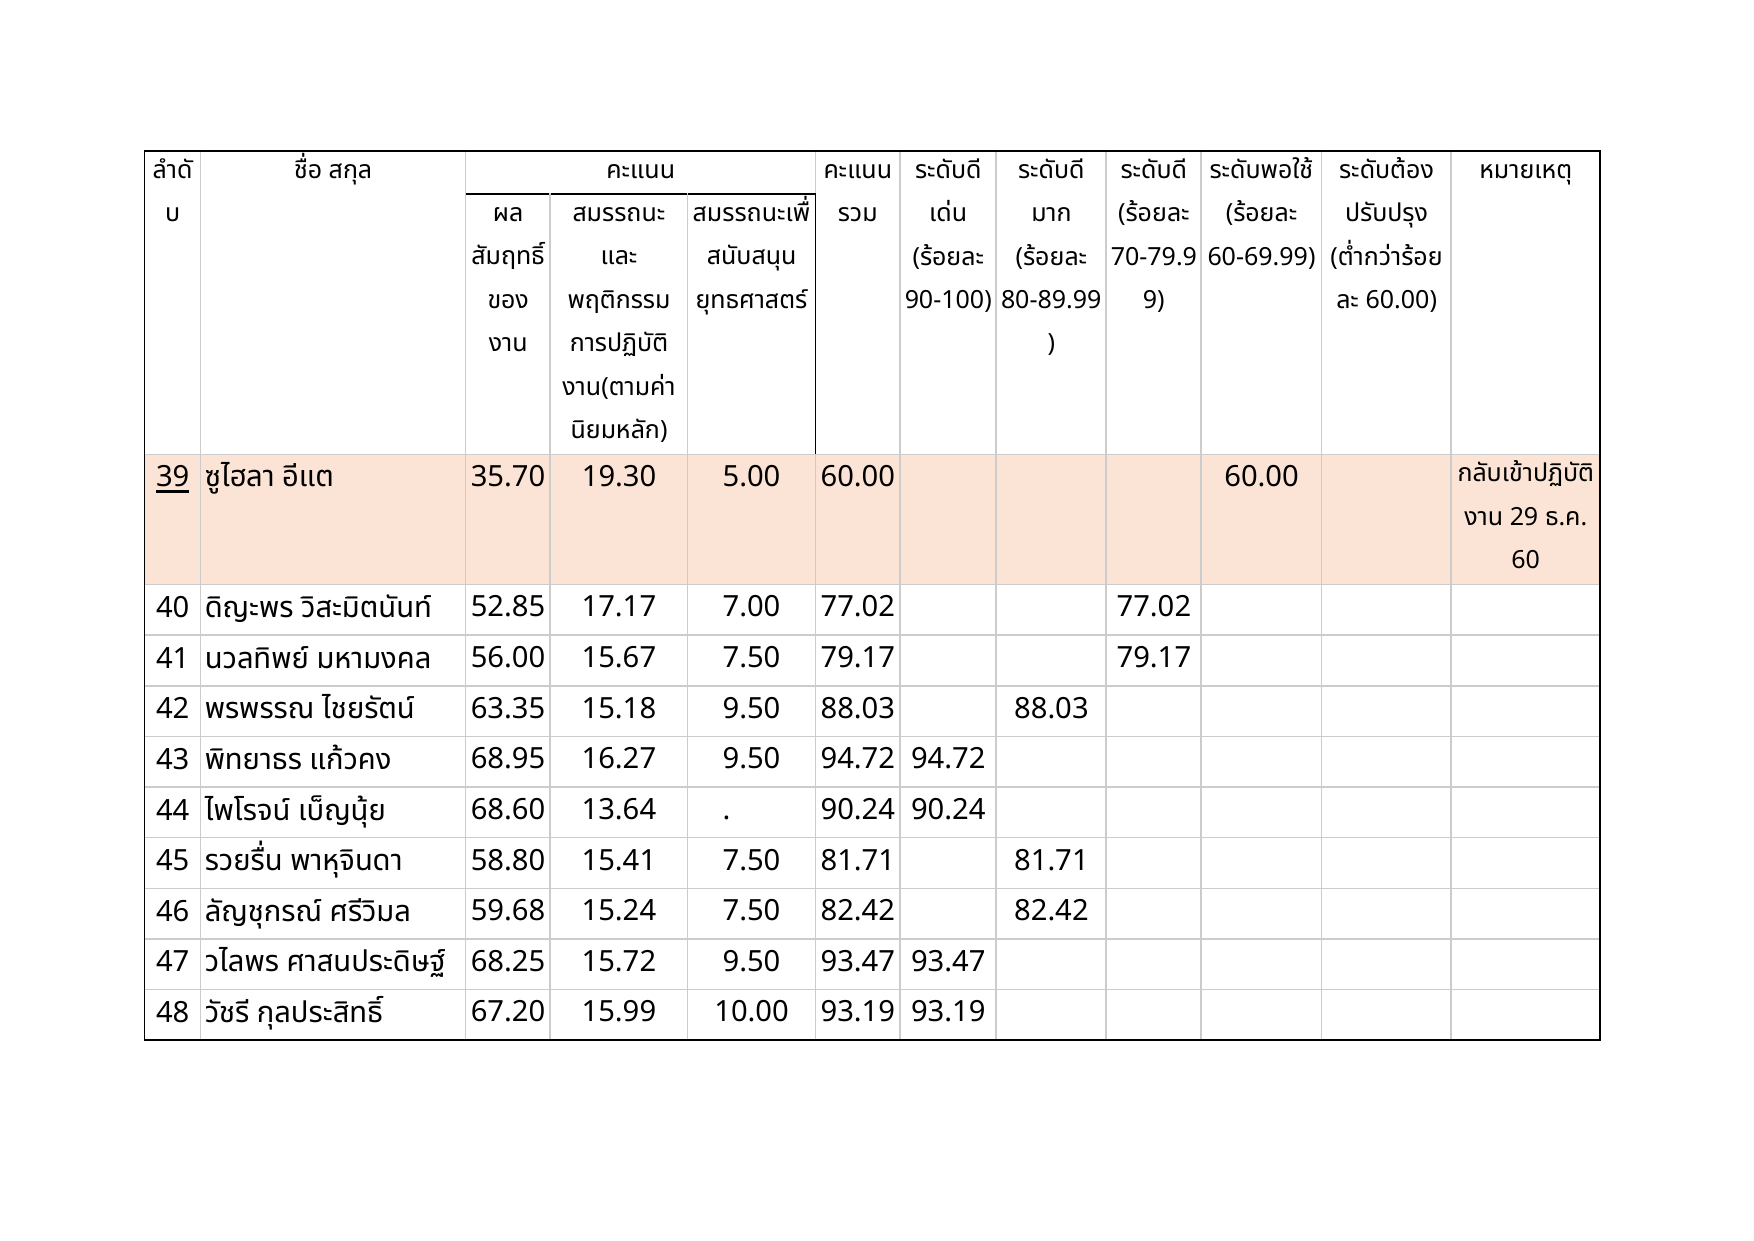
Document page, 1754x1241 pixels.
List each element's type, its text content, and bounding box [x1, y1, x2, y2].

table_cell 46 [145, 889, 200, 938]
table_cell [1202, 838, 1321, 887]
table_cell [1202, 585, 1321, 634]
table_header ระดับดีเด่น (ร้อยละ 90-100) [901, 152, 995, 454]
table_cell 68.60 [466, 788, 549, 837]
table_cell [901, 455, 995, 584]
table_cell 39 [145, 455, 200, 584]
table_cell 94.72 [901, 737, 995, 786]
table_cell 48 [145, 990, 200, 1039]
table_cell 93.47 [816, 940, 899, 989]
table_cell [997, 940, 1105, 989]
table_cell [901, 585, 995, 634]
table_cell 88.03 [997, 687, 1105, 736]
table_cell [1452, 990, 1599, 1039]
table_cell 9.50 [688, 687, 815, 736]
table_cell 56.00 [466, 636, 549, 685]
table_header ระดับพอใช้ (ร้อยละ 60-69.99) [1202, 152, 1321, 454]
table_cell 93.19 [816, 990, 899, 1039]
table_cell รวยรื่น พาหุจินดา [201, 838, 465, 887]
table_cell 59.68 [466, 889, 549, 938]
table_cell 68.25 [466, 940, 549, 989]
table_header ระดับต้องปรับปรุง (ต่ำกว่าร้อยละ 60.00) [1322, 152, 1450, 454]
table_cell 5.00 [688, 455, 815, 584]
table_cell [1322, 990, 1450, 1039]
table_cell [1452, 636, 1599, 685]
table_cell [1202, 990, 1321, 1039]
table_cell 82.42 [816, 889, 899, 938]
table_cell [1202, 889, 1321, 938]
table_cell 9.50 [688, 940, 815, 989]
table_cell [997, 990, 1105, 1039]
table_header หมายเหตุ [1452, 152, 1599, 454]
table_cell ลัญชุกรณ์ ศรีวิมล [201, 889, 465, 938]
table_cell [997, 788, 1105, 837]
table_cell ผลสัมฤทธิ์ของงาน [466, 195, 549, 454]
table_cell วัชรี กุลประสิทธิ์ [201, 990, 465, 1039]
table_cell [1322, 788, 1450, 837]
table_cell ดิญะพร วิสะมิตนันท์ [201, 585, 465, 634]
table_cell [1202, 687, 1321, 736]
table_cell 60.00 [1202, 455, 1321, 584]
table_cell สมรรถนะเพื่สนับสนุนยุทธศาสตร์ [688, 195, 815, 454]
table_header ลำดับ [145, 152, 200, 454]
table_cell 94.72 [816, 737, 899, 786]
table_header ระดับดี (ร้อยละ 70-79.99) [1107, 152, 1200, 454]
table_cell [997, 636, 1105, 685]
table_cell [997, 585, 1105, 634]
table_cell 79.17 [1107, 636, 1200, 685]
table_cell [1107, 455, 1200, 584]
table_cell 82.42 [997, 889, 1105, 938]
table_cell 58.80 [466, 838, 549, 887]
table_cell ซูไฮลา อีแต [201, 455, 465, 584]
table_cell 7.50 [688, 636, 815, 685]
table_cell 68.95 [466, 737, 549, 786]
table_cell 19.30 [551, 455, 687, 584]
table_header คะแนน [466, 152, 815, 193]
table_cell [1322, 455, 1450, 584]
table_cell [901, 636, 995, 685]
table_cell [1202, 940, 1321, 989]
table_cell [1452, 889, 1599, 938]
table_cell 35.70 [466, 455, 549, 584]
table_cell 93.47 [901, 940, 995, 989]
table_cell [901, 889, 995, 938]
table_cell 90.24 [901, 788, 995, 837]
table_cell 7.00 [688, 585, 815, 634]
table_cell [1322, 687, 1450, 736]
table_cell 77.02 [816, 585, 899, 634]
table_cell พิทยาธร แก้วคง [201, 737, 465, 786]
table_cell วไลพร ศาสนประดิษฐ์ [201, 940, 465, 989]
table_cell [1202, 737, 1321, 786]
table_cell พรพรรณ ไชยรัตน์ [201, 687, 465, 736]
table_cell [1322, 838, 1450, 887]
table_cell 43 [145, 737, 200, 786]
table_cell 45 [145, 838, 200, 887]
table_cell 81.71 [997, 838, 1105, 887]
table_cell [1322, 636, 1450, 685]
table_cell 15.24 [551, 889, 687, 938]
table_cell 10.00 [688, 990, 815, 1039]
table_header ชื่อ สกุล [201, 152, 465, 454]
table_cell [1322, 889, 1450, 938]
table_cell [1107, 737, 1200, 786]
table_cell นวลทิพย์ มหามงคล [201, 636, 465, 685]
table_cell 90.24 [816, 788, 899, 837]
table_cell 79.17 [816, 636, 899, 685]
table_cell 8.00 [688, 788, 815, 837]
table_cell [1202, 636, 1321, 685]
table_cell 41 [145, 636, 200, 685]
table_cell [1452, 585, 1599, 634]
table_cell 63.35 [466, 687, 549, 736]
table_cell [1452, 838, 1599, 887]
table_cell 52.85 [466, 585, 549, 634]
table_cell 17.17 [551, 585, 687, 634]
table_cell 67.20 [466, 990, 549, 1039]
table_cell [901, 687, 995, 736]
table_cell [901, 838, 995, 887]
table_cell 16.27 [551, 737, 687, 786]
table_cell [1452, 788, 1599, 837]
table_header คะแนนรวม [816, 152, 899, 454]
table_cell 7.50 [688, 889, 815, 938]
table_cell [1452, 940, 1599, 989]
table_cell [1107, 687, 1200, 736]
table_cell [1107, 838, 1200, 887]
table_cell 15.41 [551, 838, 687, 887]
table_cell 42 [145, 687, 200, 736]
table_cell [1107, 889, 1200, 938]
table_cell [997, 737, 1105, 786]
table_cell 40 [145, 585, 200, 634]
table_cell [997, 455, 1105, 584]
table_cell [1107, 940, 1200, 989]
table_cell 93.19 [901, 990, 995, 1039]
table_cell [1322, 940, 1450, 989]
table_cell 47 [145, 940, 200, 989]
table_cell 7.50 [688, 838, 815, 887]
table_cell [1322, 737, 1450, 786]
table_cell [1107, 788, 1200, 837]
table_cell [1107, 990, 1200, 1039]
table_cell [1202, 788, 1321, 837]
table_cell สมรรถนะและพฤติกรรมการปฏิบัติงาน(ตามค่านิยมหลัก) [551, 195, 687, 454]
table_cell 60.00 [816, 455, 899, 584]
table_cell กลับเข้าปฏิบัติงาน 29 ธ.ค. 60 [1452, 455, 1599, 584]
table_cell ไพโรจน์ เบ็ญนุ้ย [201, 788, 465, 837]
table_cell 15.67 [551, 636, 687, 685]
table_header ระดับดีมาก (ร้อยละ 80-89.99) [997, 152, 1105, 454]
table_cell 13.64 [551, 788, 687, 837]
table_cell 15.72 [551, 940, 687, 989]
table_cell 88.03 [816, 687, 899, 736]
table_cell [1322, 585, 1450, 634]
table_cell 9.50 [688, 737, 815, 786]
table_cell [1452, 687, 1599, 736]
table_cell [1452, 737, 1599, 786]
table_cell 77.02 [1107, 585, 1200, 634]
table_cell 44 [145, 788, 200, 837]
table_cell 81.71 [816, 838, 899, 887]
table_cell 15.18 [551, 687, 687, 736]
table_cell 15.99 [551, 990, 687, 1039]
